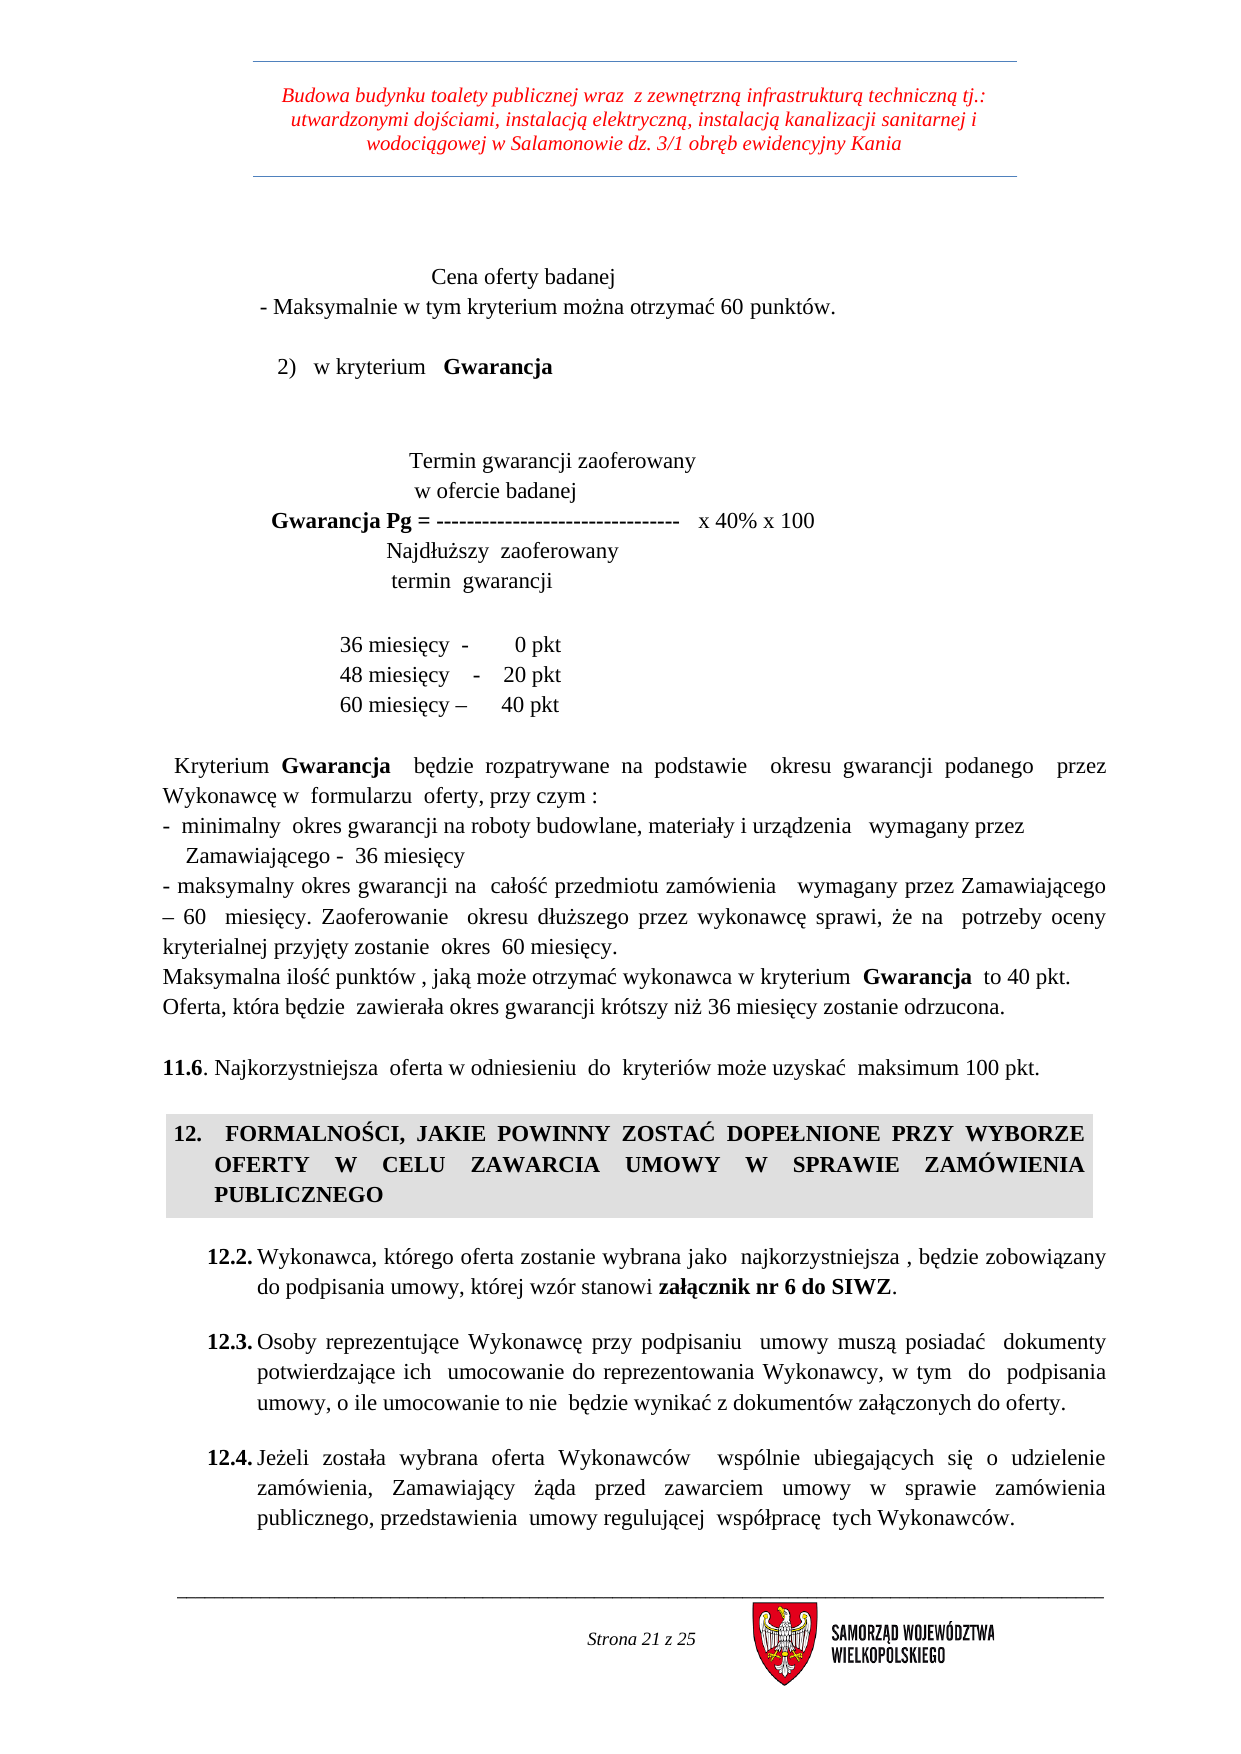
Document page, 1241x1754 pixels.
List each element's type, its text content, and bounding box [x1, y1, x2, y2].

text Termin gwarancji zaoferowany [162, 447, 1107, 473]
text Oferta, która będzie zawierała okres gwarancji krótszy niż 36 miesięcy zostanie odrzucona. [162, 993, 1099, 1020]
text - minimalny okres gwarancji na roboty budowlane, materiały i urządzenia wymagany przez [162, 812, 1107, 838]
text 60 miesięcy – 40 pkt [162, 691, 1107, 718]
text 36 miesięcy - 0 pkt [162, 631, 1107, 657]
list Wykonawca, którego oferta zostanie wybrana jako najkorzystniejsza , będzie zobowiązany do podpisania umowy, której wzór stanowi załącznik nr 6 do SIWZ. [207, 1243, 1107, 1299]
table_header FORMALNOŚCI, JAKIE POWINNY ZOSTAĆ DOPEŁNIONE PRZY WYBORZE OFERTY W CELU ZAWARCIA UMOWY W SPRAWIE ZAMÓWIENIA PUBLICZNEGO [214, 1114, 1093, 1218]
text Cena oferty badanej [162, 263, 1107, 289]
text Gwarancja Pg = -------------------------------- x 40% x 100 [162, 507, 1107, 533]
list Jeżeli została wybrana oferta Wykonawców wspólnie ubiegających się o udzielenie zamówienia, Zamawiający żąda przed zawarciem umowy w sprawie zamówienia publicznego, przedstawienia umowy regulującej współpracę tych Wykonawców. [207, 1444, 1107, 1531]
picture [752, 1602, 995, 1686]
table_header 12. [166, 1114, 214, 1218]
text Kryterium Gwarancja będzie rozpatrywane na podstawie okresu gwarancji podanego przez Wykonawcę w formularzu oferty, przy czym : [162, 752, 1107, 808]
list Osoby reprezentujące Wykonawcę przy podpisaniu umowy muszą posiadać dokumenty potwierdzające ich umocowanie do reprezentowania Wykonawcy, w tym do podpisania umowy, o ile umocowanie to nie będzie wynikać z dokumentów załączonych do oferty. [207, 1328, 1107, 1415]
text Najdłuższy zaoferowany [162, 537, 1107, 564]
text termin gwarancji [162, 568, 1107, 594]
text Zamawiającego - 36 miesięcy [162, 842, 1107, 869]
text 48 miesięcy - 20 pkt [162, 661, 1107, 687]
text 2) w kryterium Gwarancja [162, 353, 1107, 380]
text - Maksymalnie w tym kryterium można otrzymać 60 punktów. [162, 293, 1107, 319]
text w ofercie badanej [162, 477, 1107, 503]
text 11.6. Najkorzystniejsza oferta w odniesieniu do kryteriów może uzyskać maksimum 100 pkt. [162, 1054, 1107, 1080]
text Maksymalna ilość punktów , jaką może otrzymać wykonawca w kryterium Gwarancja to 40 pkt. [162, 963, 1107, 989]
text - maksymalny okres gwarancji na całość przedmiotu zamówienia wymagany przez Zamawiającego – 60 miesięcy. Zaoferowanie okresu dłuższego przez wykonawcę sprawi, że na potrzeby oceny kryterialnej przyjęty zostanie okres 60 miesięcy. [162, 872, 1107, 959]
